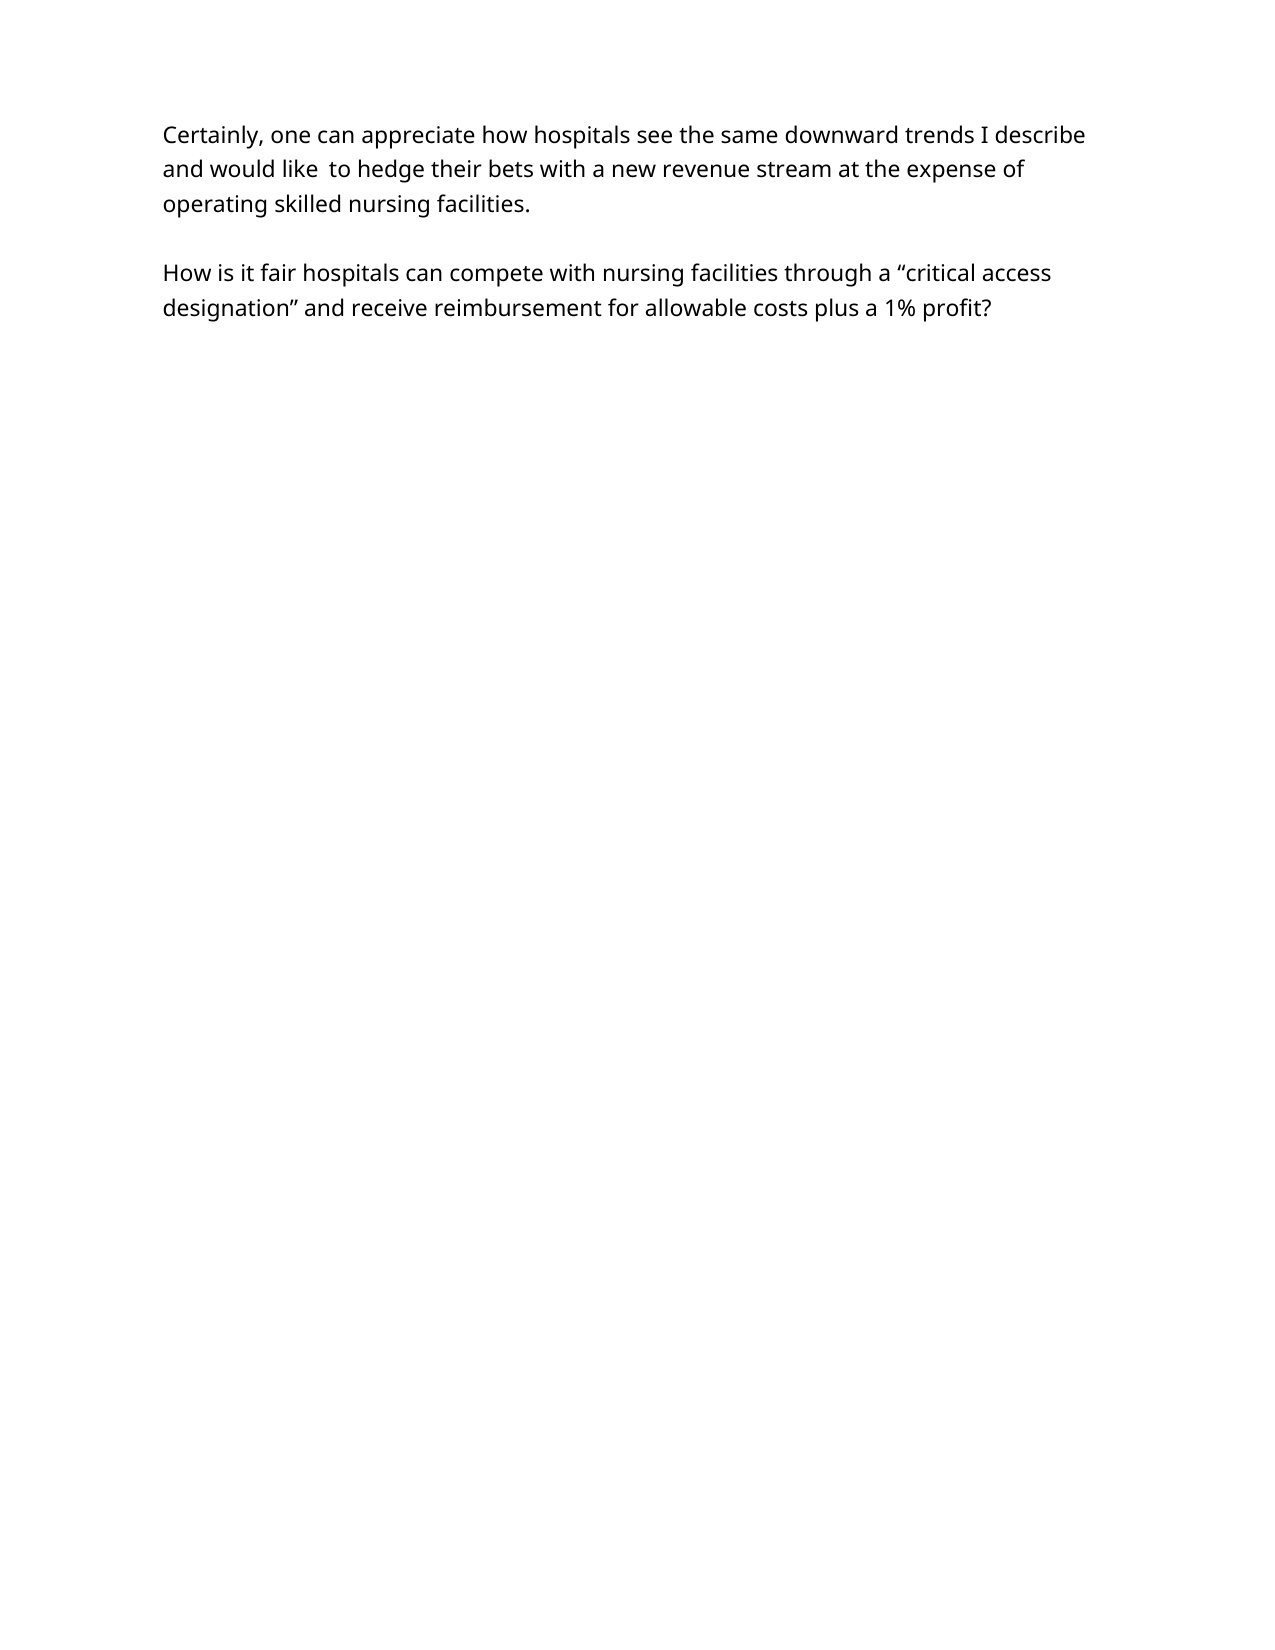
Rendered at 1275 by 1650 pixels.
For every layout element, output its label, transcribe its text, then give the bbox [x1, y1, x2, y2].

text Certainly, one can appreciate how hospitals see the same downward trends I describe and would like to hedge their bets with a new revenue stream at the expense of operating skilled nursing facilities. [162, 119, 1111, 219]
text How is it fair hospitals can compete with nursing facilities through a “critical access designation” and receive reimbursement for allowable costs plus a 1% profit? [162, 257, 1111, 323]
